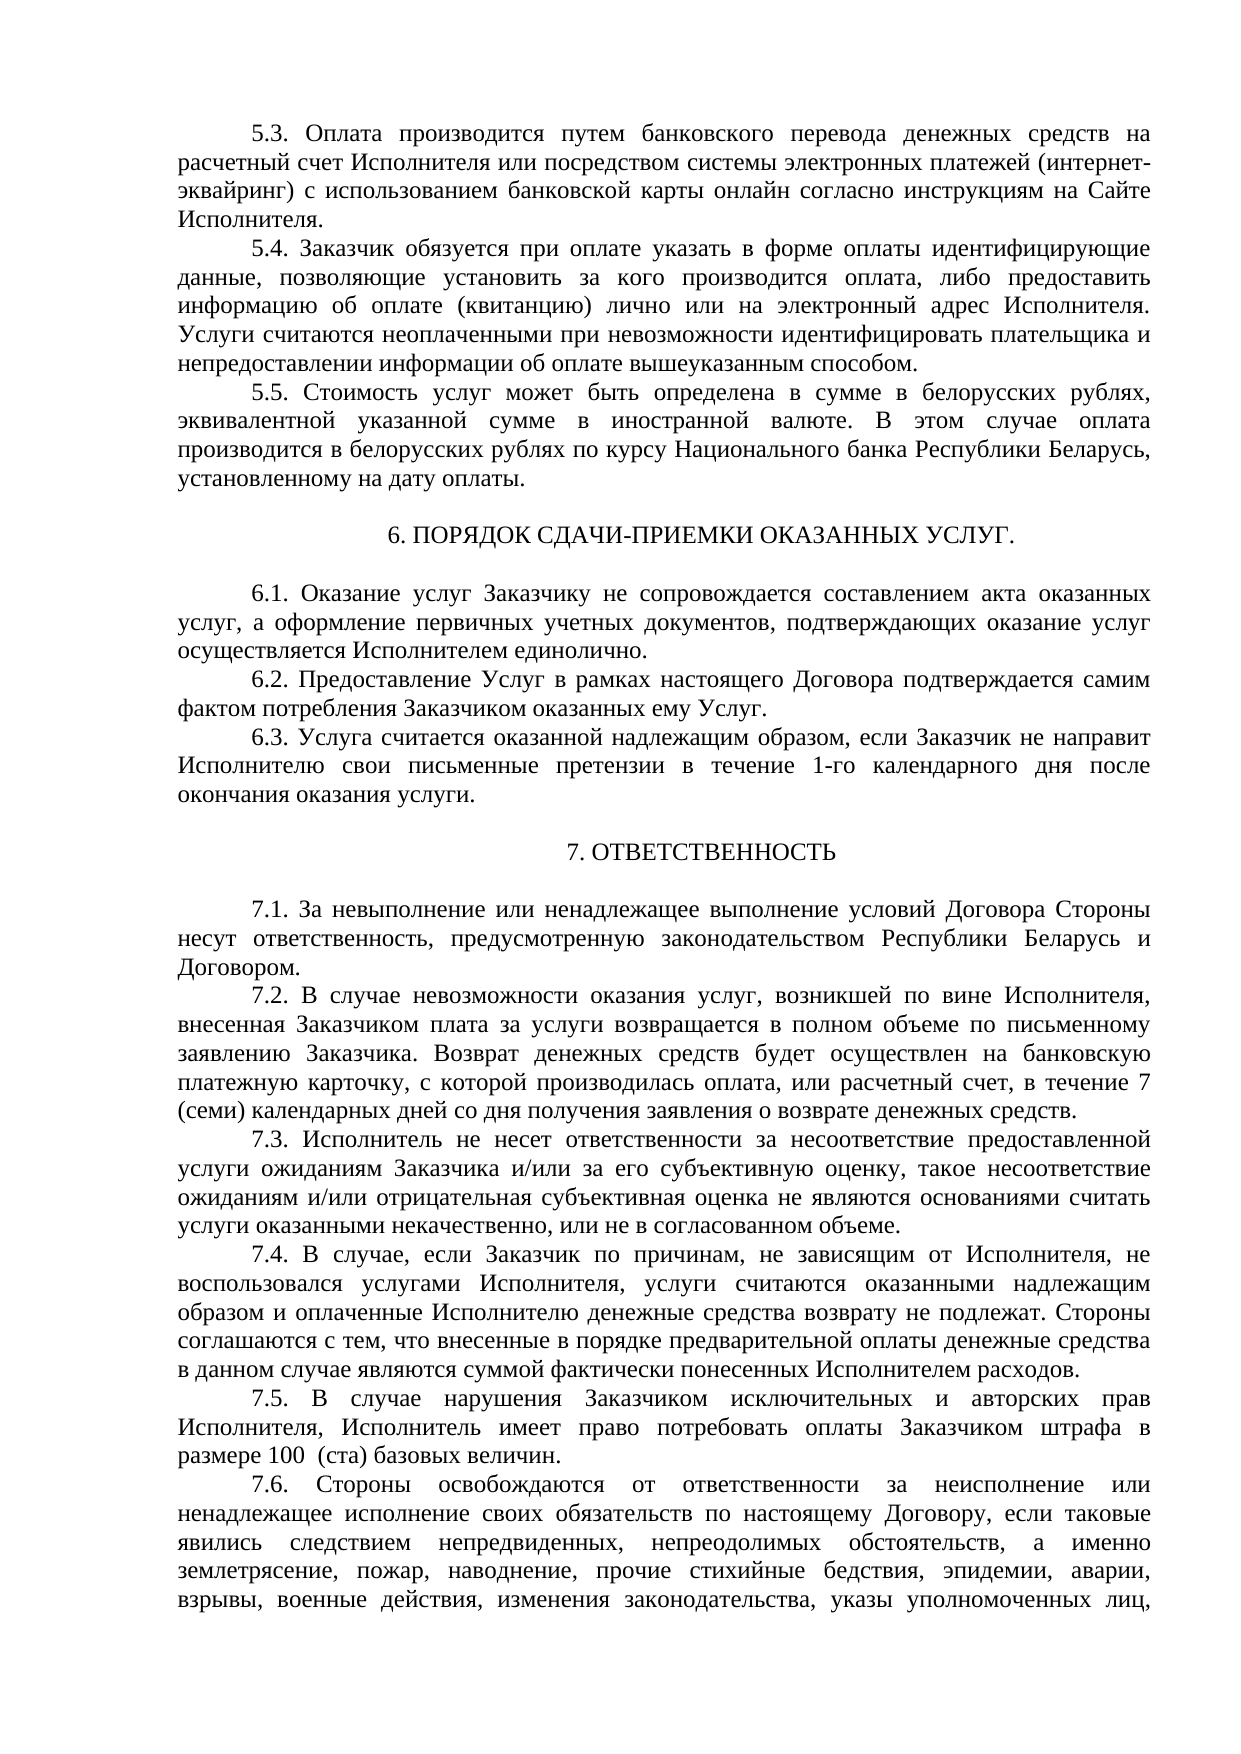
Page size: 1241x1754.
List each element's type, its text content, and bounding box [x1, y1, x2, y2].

text 6.1. Оказание услуг Заказчику не сопровождается составлением акта оказанных услуг, а оформление первичных учетных документов, подтверждающих оказание услуг осуществляется Исполнителем единолично. [177, 578, 1152, 664]
text 5.3. Оплата производится путем банковского перевода денежных средств на расчетный счет Исполнителя или посредством системы электронных платежей (интернет-эквайринг) с использованием банковской карты онлайн согласно инструкциям на Сайте Исполнителя. [177, 118, 1152, 233]
text 7.4. В случае, если Заказчик по причинам, не зависящим от Исполнителя, не воспользовался услугами Исполнителя, услуги считаются оказанными надлежащим образом и оплаченные Исполнителю денежные средства возврату не подлежат. Стороны соглашаются с тем, что внесенные в порядке предварительной оплаты денежные средства в данном случае являются суммой фактически понесенных Исполнителем расходов. [177, 1239, 1152, 1383]
text 7.3. Исполнитель не несет ответственности за несоответствие предоставленной услуги ожиданиям Заказчика и/или за его субъективную оценку, такое несоответствие ожиданиям и/или отрицательная субъективная оценка не являются основаниями считать услуги оказанными некачественно, или не в согласованном объеме. [177, 1124, 1152, 1239]
text 7. ОТВЕТСТВЕННОСТЬ [177, 837, 1152, 866]
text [177, 1469, 1152, 1613]
text 6.2. Предоставление Услуг в рамках настоящего Договора подтверждается самим фактом потребления Заказчиком оказанных ему Услуг. [177, 664, 1152, 722]
text 6.3. Услуга считается оказанной надлежащим образом, если Заказчик не направит Исполнителю свои письменные претензии в течение 1-го календарного дня после окончания оказания услуги. [177, 722, 1152, 808]
text 7.1. За невыполнение или ненадлежащее выполнение условий Договора Стороны несут ответственность, предусмотренную законодательством Республики Беларусь и Договором. [177, 894, 1152, 981]
text 7.2. В случае невозможности оказания услуг, возникшей по вине Исполнителя, внесенная Заказчиком плата за услуги возвращается в полном объеме по письменному заявлению Заказчика. Возврат денежных средств будет осуществлен на банковскую платежную карточку, с которой производилась оплата, или расчетный счет, в течение 7 (семи) календарных дней со дня получения заявления о возврате денежных средств. [177, 981, 1152, 1124]
text 5.4. Заказчик обязуется при оплате указать в форме оплаты идентифицирующие данные, позволяющие установить за кого производится оплата, либо предоставить информацию об оплате (квитанцию) лично или на электронный адрес Исполнителя. Услуги считаются неоплаченными при невозможности идентифицировать плательщика и непредоставлении информации об оплате вышеуказанным способом. [177, 233, 1152, 377]
text 7.5. В случае нарушения Заказчиком исключительных и авторских прав Исполнителя, Исполнитель имеет право потребовать оплаты Заказчиком штрафа в размере 100 (ста) базовых величин. [177, 1383, 1152, 1469]
text 6. ПОРЯДОК СДАЧИ-ПРИЕМКИ ОКАЗАННЫХ УСЛУГ. [177, 521, 1152, 549]
text 5.5. Стоимость услуг может быть определена в сумме в белорусских рублях, эквивалентной указанной сумме в иностранной валюте. В этом случае оплата производится в белорусских рублях по курсу Национального банка Республики Беларусь, установленному на дату оплаты. [177, 377, 1152, 492]
